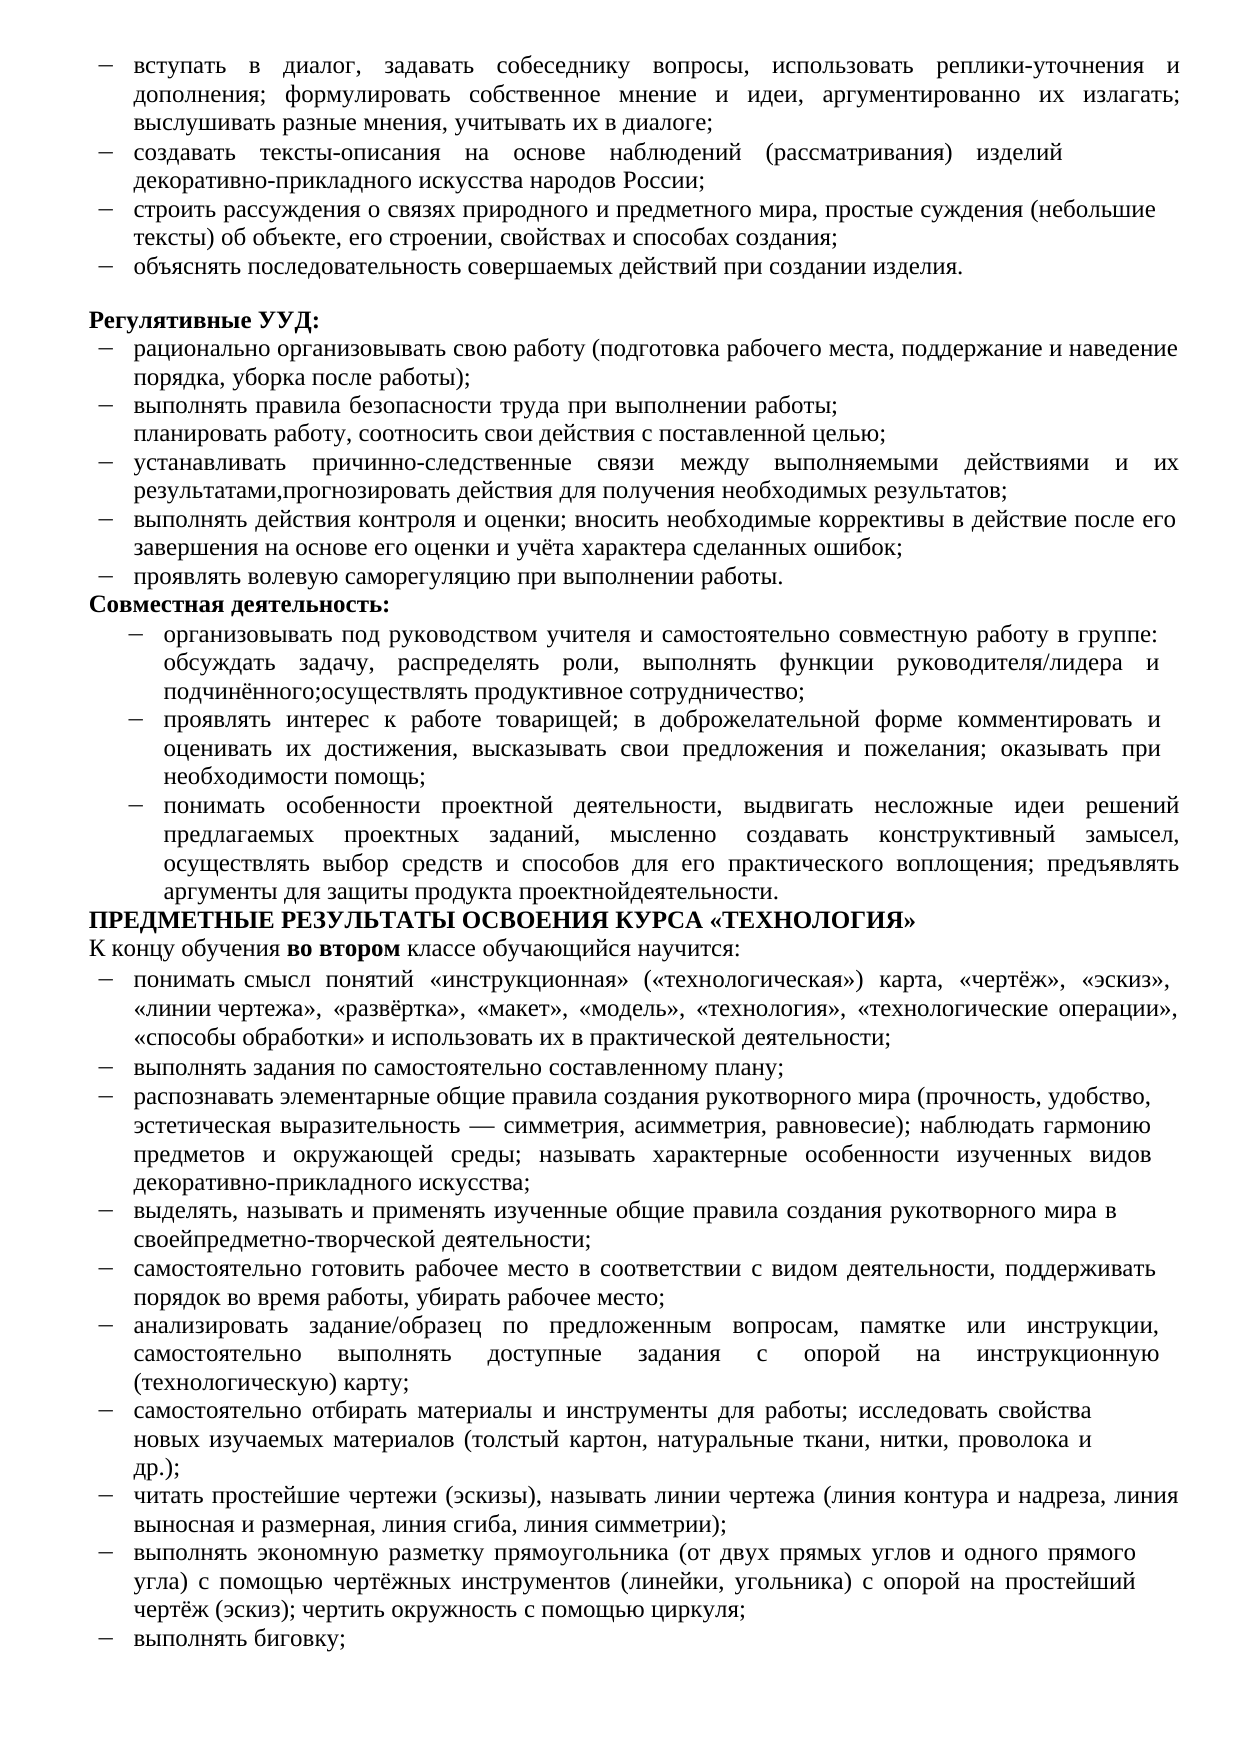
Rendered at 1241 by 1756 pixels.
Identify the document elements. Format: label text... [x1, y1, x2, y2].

list строить рассуждения о связях природного и предметного мира, простые суждения (небольшие тексты) об объекте, его строении, свойствах и способах создания; [96, 194, 1159, 251]
list читать простейшие чертежи (эскизы), называть линии чертежа (линия контура и надреза, линия выносная и размерная, линия сгиба, линия симметрии); [96, 1481, 1180, 1538]
list понимать смысл понятий «инструкционная» («технологическая») карта, «чертёж», «эскиз», [96, 963, 1192, 993]
list анализировать задание/образец по предложенным вопросам, памятке или инструкции, самостоятельно выполнять доступные задания с опорой на инструкционную (технологическую) карту; [96, 1311, 1159, 1395]
list выделять, называть и применять изученные общие правила создания рукотворного мира в своейпредметно-творческой деятельности; [96, 1196, 1120, 1253]
list проявлять волевую саморегуляцию при выполнении работы. [96, 561, 1192, 590]
list выполнять экономную разметку прямоугольника (от двух прямых углов и одного прямого угла) с помощью чертёжных инструментов (линейки, угольника) с опорой на простейший чертёж (эскиз); чертить окружность с помощью циркуля; [96, 1538, 1137, 1623]
list распознавать элементарные общие правила создания рукотворного мира (прочность, удобство, эстетическая выразительность — симметрия, асимметрия, равновесие); наблюдать гармонию предметов и окружающей среды; называть характерные особенности изученных видов декоративно-прикладного искусства; [96, 1081, 1152, 1196]
list объяснять последовательность совершаемых действий при создании изделия. [96, 251, 1192, 280]
list выполнять правила безопасности труда при выполнении работы; планировать работу, соотносить свои действия с поставленной целью; [96, 391, 915, 447]
text «линии чертежа», «развёртка», «макет», «модель», «технология», «технологические операции», [133, 993, 1192, 1022]
list рационально организовывать свою работу (подготовка рабочего места, поддержание и наведение порядка, уборка после работы); [96, 334, 1180, 390]
list самостоятельно готовить рабочее место в соответствии с видом деятельности, поддерживать порядок во время работы, убирать рабочее место; [96, 1253, 1159, 1310]
list организовывать под руководством учителя и самостоятельно совместную работу в группе: обсуждать задачу, распределять роли, выполнять функции руководителя/лидера и подчинённого;осуществлять продуктивное сотрудничество; [126, 619, 1159, 705]
subtitle Регулятивные УУД: [88, 305, 1192, 334]
list выполнять задания по самостоятельно составленному плану; [96, 1051, 1192, 1081]
text К концу обучения во втором классе обучающийся научится: [88, 934, 1192, 962]
list создавать тексты-описания на основе наблюдений (рассматривания) изделий декоративно-прикладного искусства народов России; [96, 137, 1064, 194]
list понимать особенности проектной деятельности, выдвигать несложные идеи решений предлагаемых проектных заданий, мысленно создавать конструктивный замысел, осуществлять выбор средств и способов для его практического воплощения; предъявлять аргументы для защиты продукта проектнойдеятельности. [126, 790, 1180, 905]
text «способы обработки» и использовать их в практической деятельности; [133, 1022, 1192, 1050]
list самостоятельно отбирать материалы и инструменты для работы; исследовать свойства новых изучаемых материалов (толстый картон, натуральные ткани, нитки, проволока и др.); [96, 1396, 1093, 1481]
list устанавливать причинно-следственные связи между выполняемыми действиями и их результатами,прогнозировать действия для получения необходимых результатов; [96, 448, 1180, 504]
list проявлять интерес к работе товарищей; в доброжелательной форме комментировать и оценивать их достижения, высказывать свои предложения и пожелания; оказывать при необходимости помощь; [126, 705, 1161, 790]
subtitle Совместная деятельность: [88, 590, 1192, 619]
list вступать в диалог, задавать собеседнику вопросы, использовать реплики-уточнения и дополнения; формулировать собственное мнение и идеи, аргументированно их излагать; выслушивать разные мнения, учитывать их в диалоге; [96, 51, 1180, 136]
list выполнять действия контроля и оценки; вносить необходимые коррективы в действие после его завершения на основе его оценки и учёта характера сделанных ошибок; [96, 504, 1180, 561]
subtitle ПРЕДМЕТНЫЕ РЕЗУЛЬТАТЫ ОСВОЕНИЯ КУРСА «ТЕХНОЛОГИЯ» [88, 905, 1192, 934]
list выполнять биговку; [96, 1623, 1192, 1652]
